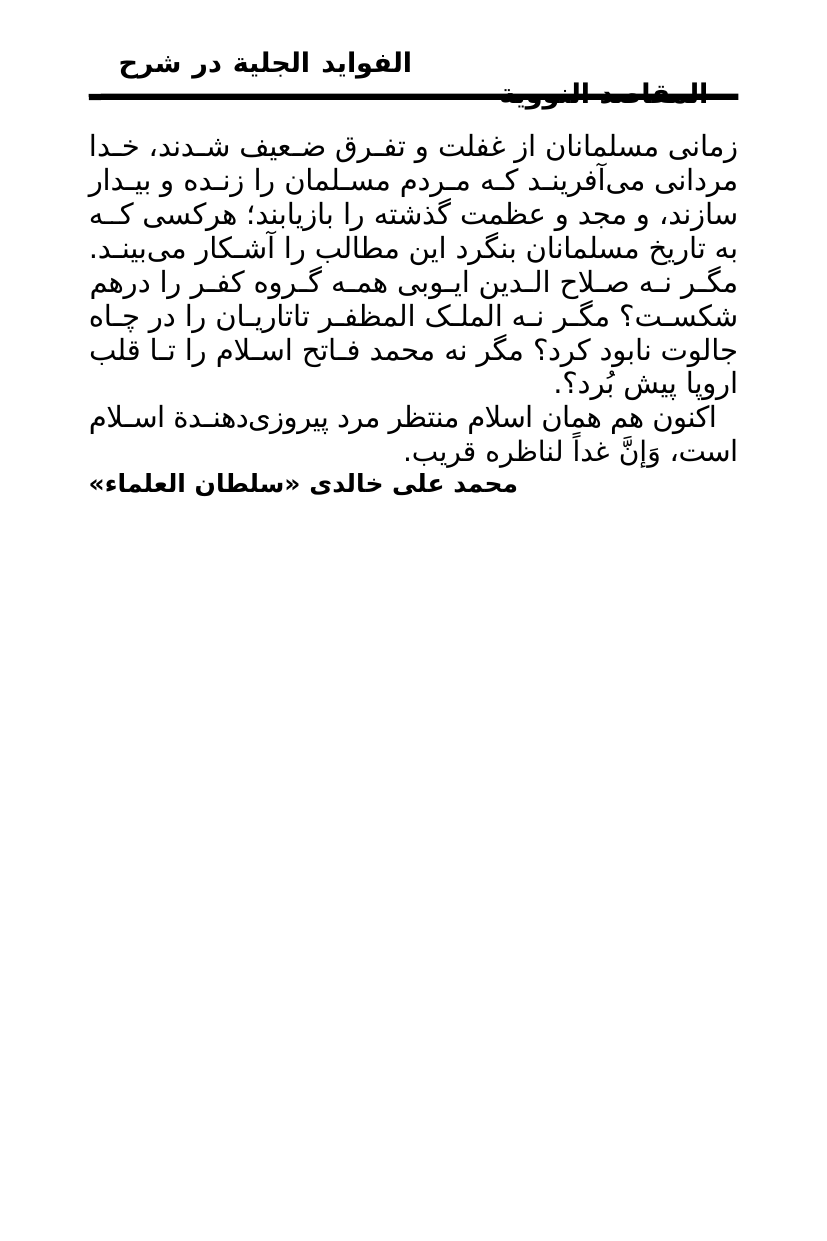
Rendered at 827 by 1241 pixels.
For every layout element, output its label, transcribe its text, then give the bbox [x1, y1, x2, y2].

text محمد علی خالدی «سلطان العلماء» [89, 469, 738, 498]
text اکنون هم همان اسلام منتظر مرد پیروزی‌دهندة اسلام است، وَإنَّ غداً لناظره قريب. [89, 401, 738, 469]
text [89, 129, 738, 401]
